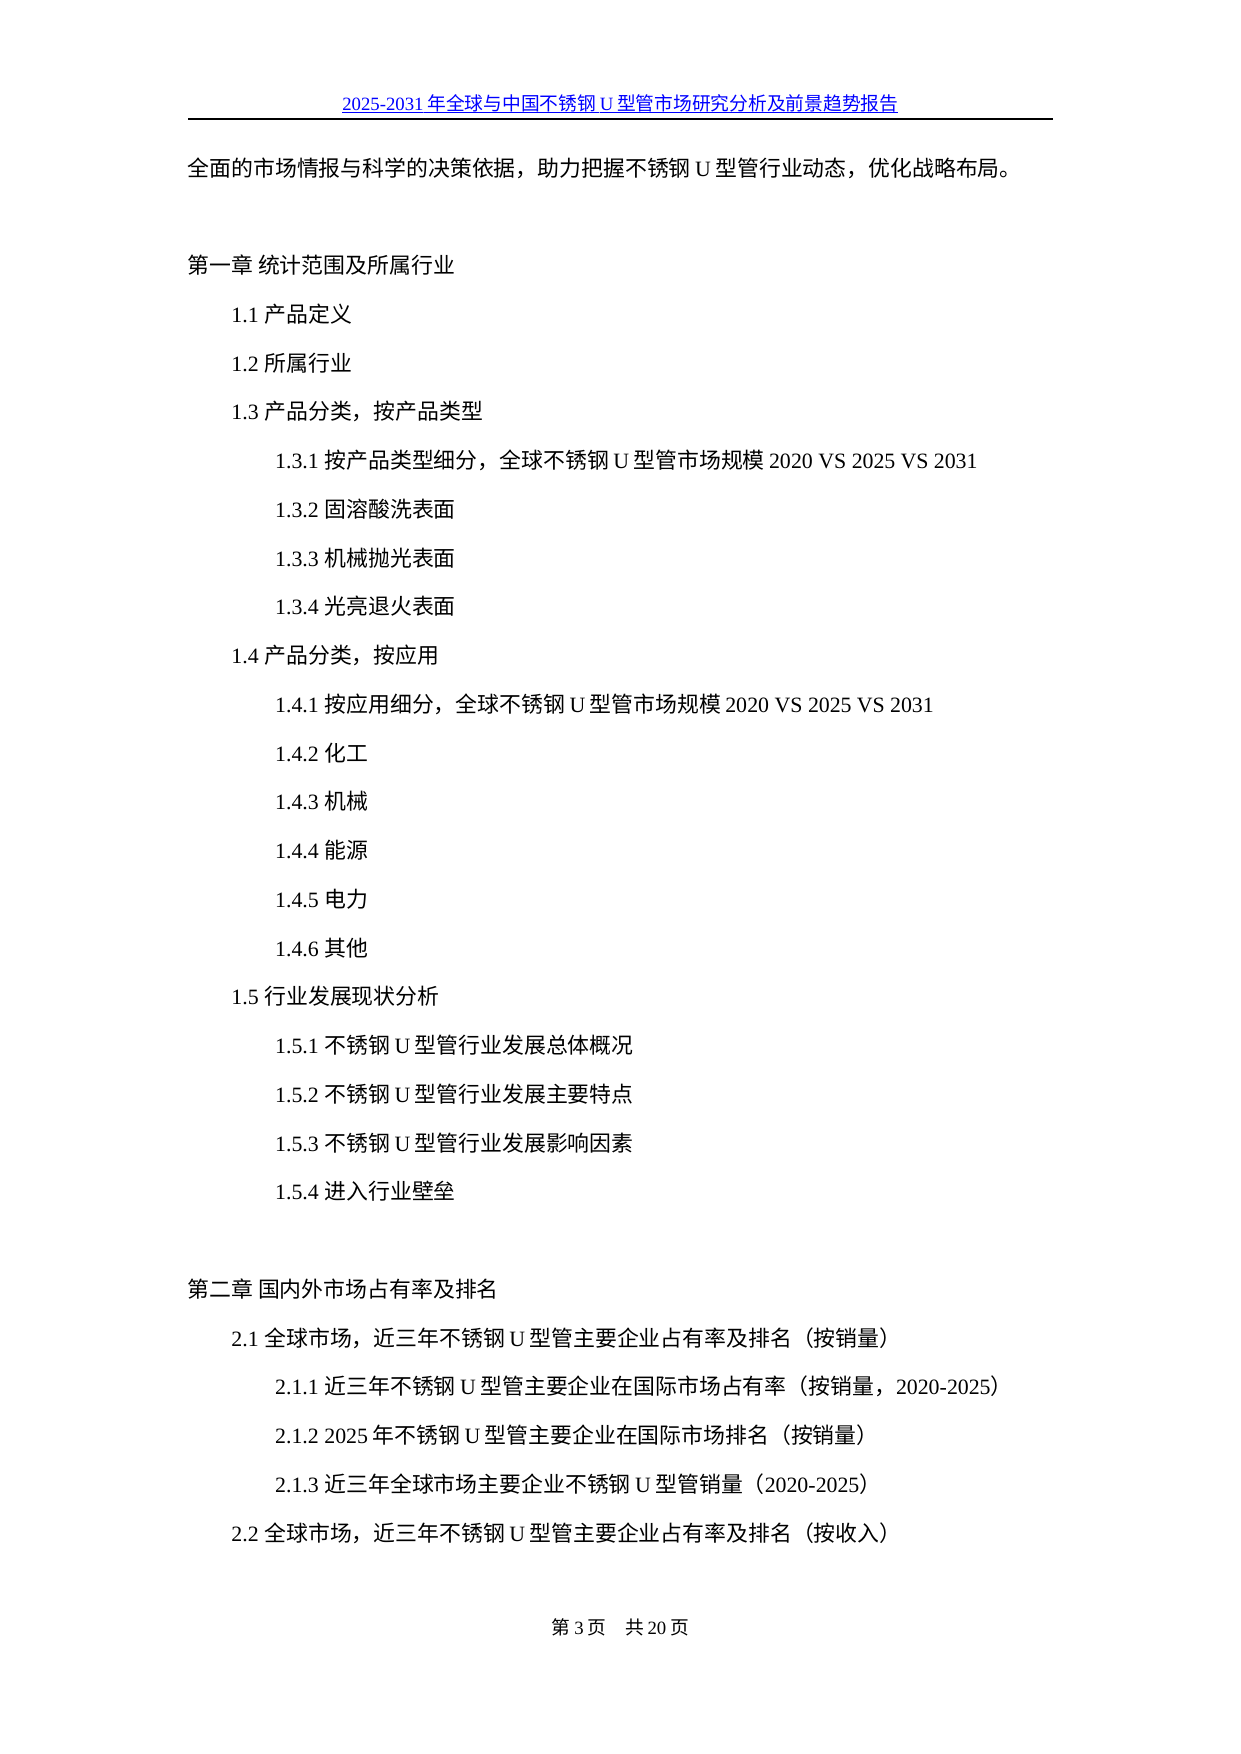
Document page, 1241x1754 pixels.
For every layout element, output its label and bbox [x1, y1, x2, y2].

text [187, 150, 1053, 1548]
